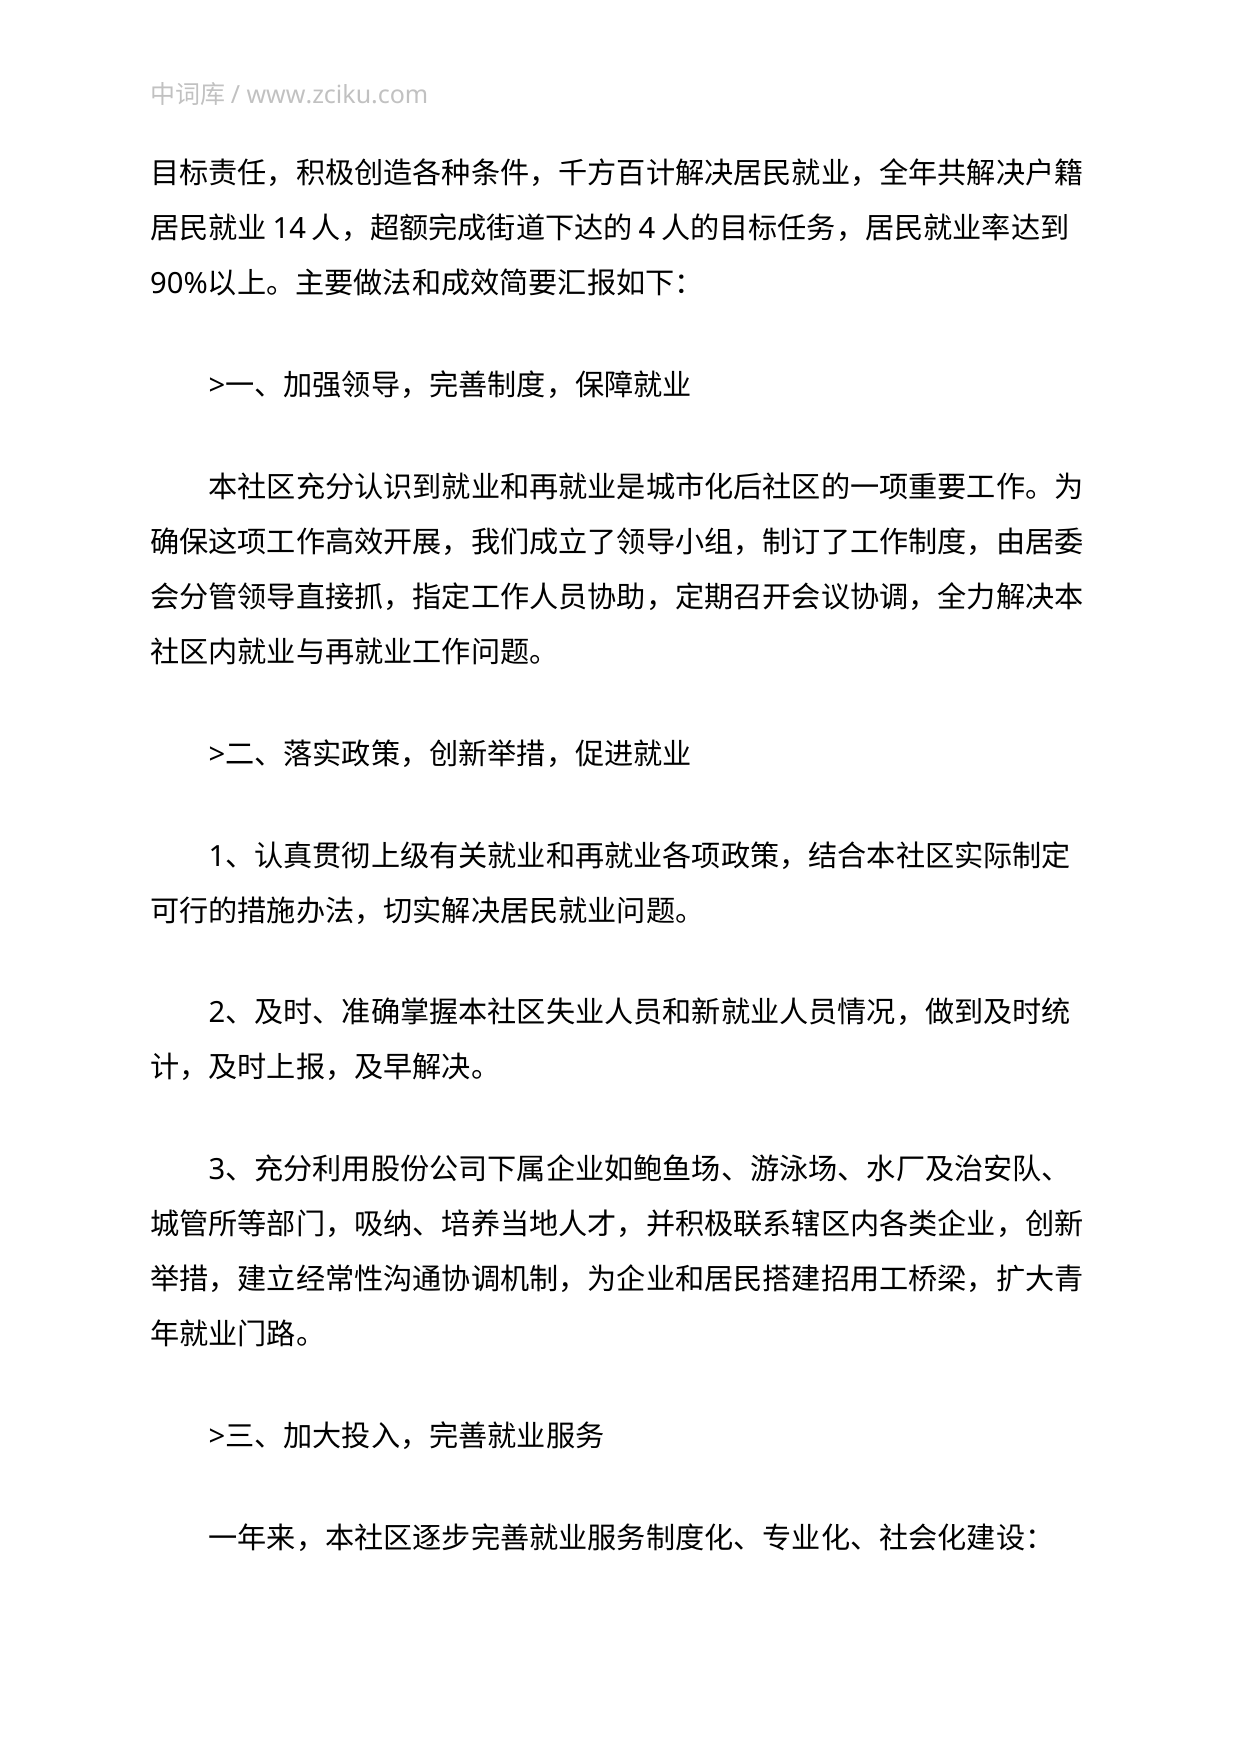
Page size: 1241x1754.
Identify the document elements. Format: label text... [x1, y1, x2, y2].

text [150, 150, 1090, 302]
text >二、落实政策，创新举措，促进就业 [150, 730, 1090, 773]
text 3、充分利用股份公司下属企业如鲍鱼场、游泳场、水厂及治安队、城管所等部门，吸纳、培养当地人才，并积极联系辖区内各类企业，创新举措，建立经常性沟通协调机制，为企业和居民搭建招用工桥梁，扩大青年就业门路。 [150, 1146, 1090, 1353]
text 本社区充分认识到就业和再就业是城市化后社区的一项重要工作。为确保这项工作高效开展，我们成立了领导小组，制订了工作制度，由居委会分管领导直接抓，指定工作人员协助，定期召开会议协调，全力解决本社区内就业与再就业工作问题。 [150, 464, 1090, 671]
text 一年来，本社区逐步完善就业服务制度化、专业化、社会化建设： [150, 1514, 1090, 1557]
text >三、加大投入，完善就业服务 [150, 1412, 1090, 1455]
text 2、及时、准确掌握本社区失业人员和新就业人员情况，做到及时统计，及时上报，及早解决。 [150, 989, 1090, 1086]
text 1、认真贯彻上级有关就业和再就业各项政策，结合本社区实际制定可行的措施办法，切实解决居民就业问题。 [150, 832, 1090, 929]
text >一、加强领导，完善制度，保障就业 [150, 362, 1090, 404]
